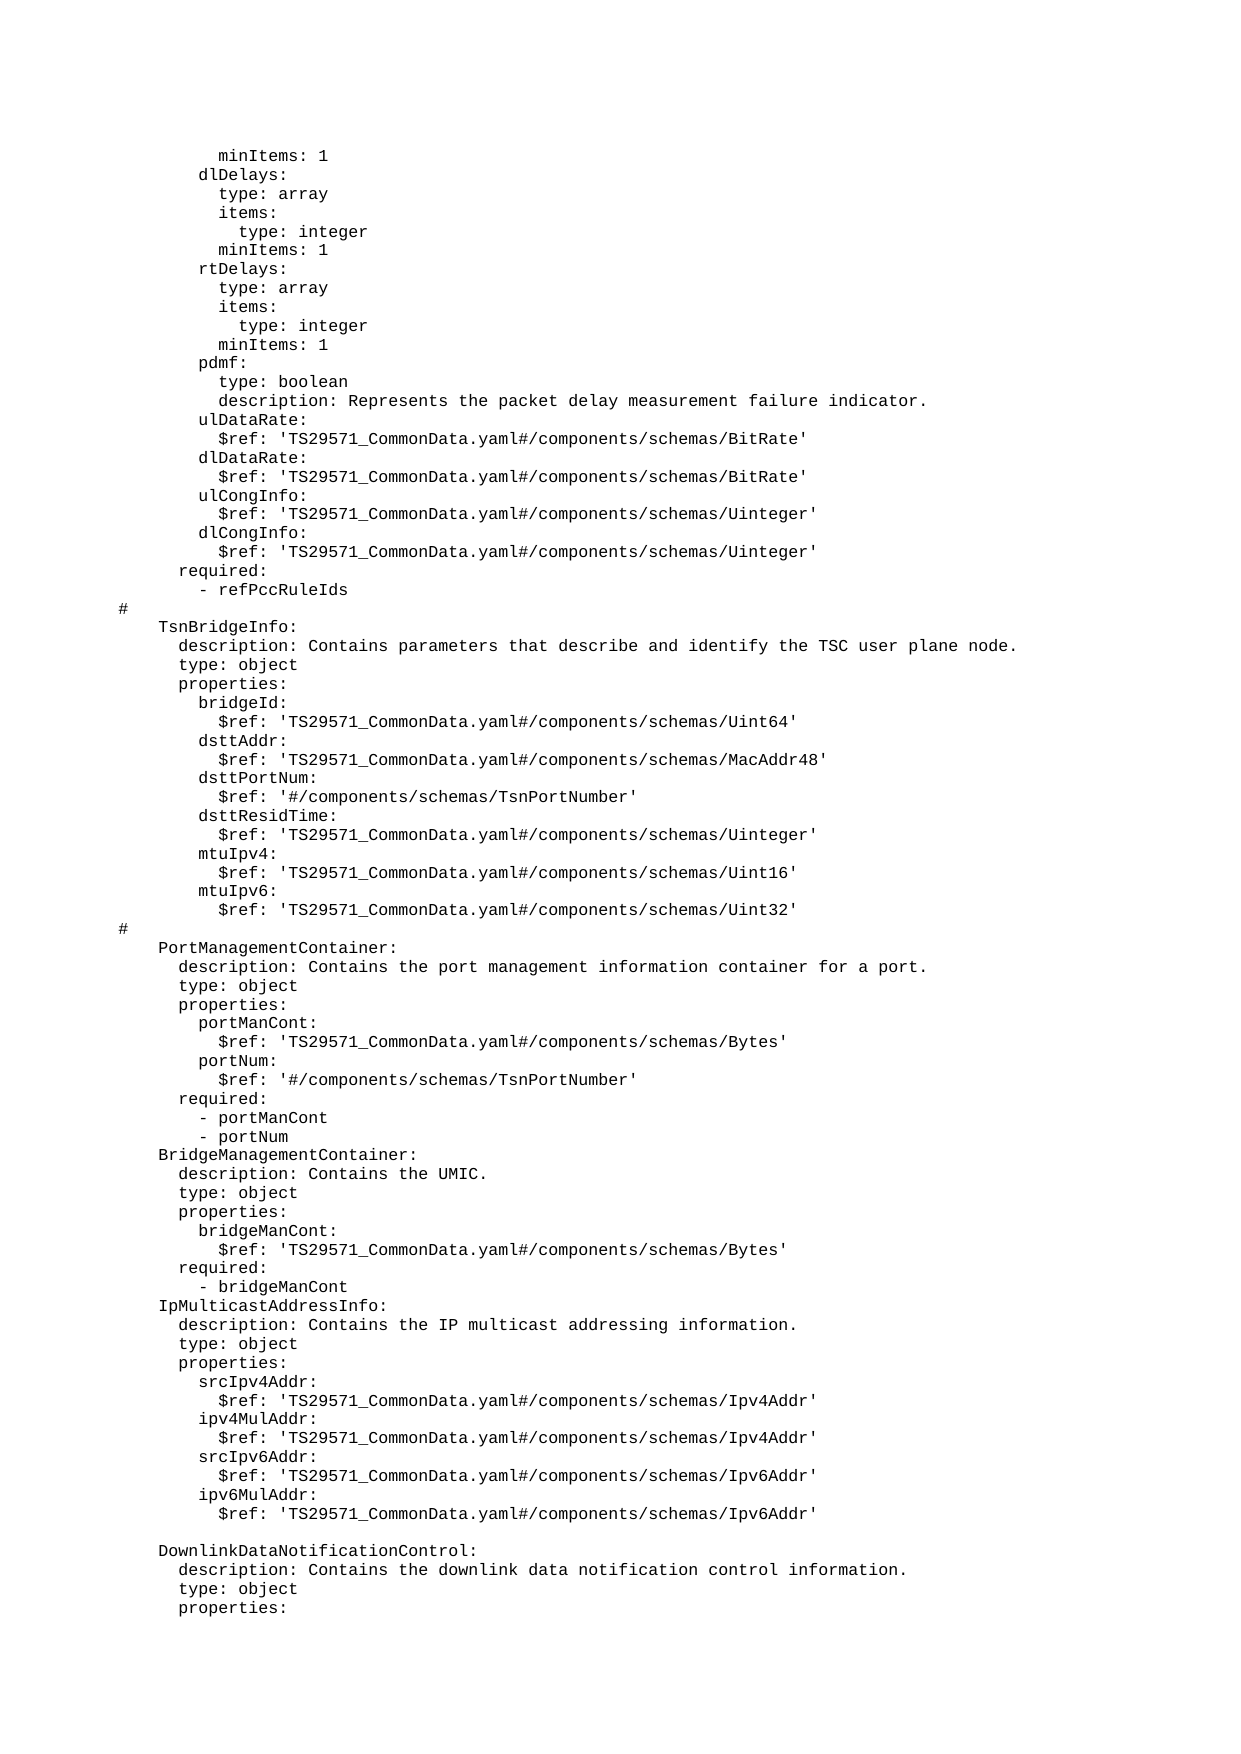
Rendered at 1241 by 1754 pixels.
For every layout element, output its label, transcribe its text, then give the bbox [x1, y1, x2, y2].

text ulCongInfo: [118, 487, 1122, 506]
text $ref: 'TS29571_CommonData.yaml#/components/schemas/BitRate' [118, 468, 1122, 487]
text - portManCont [118, 1109, 1122, 1128]
text dsttPortNum: [118, 770, 1122, 789]
text description: Represents the packet delay measurement failure indicator. [118, 393, 1122, 412]
text - refPccRuleIds [118, 581, 1122, 600]
text description: Contains the downlink data notification control information. [118, 1562, 1122, 1581]
text required: [118, 1260, 1122, 1279]
text $ref: 'TS29571_CommonData.yaml#/components/schemas/Uinteger' [118, 506, 1122, 525]
text type: array [118, 280, 1122, 298]
text BridgeManagementContainer: [118, 1147, 1122, 1166]
text dlDataRate: [118, 449, 1122, 468]
text properties: [118, 1599, 1122, 1618]
text $ref: '#/components/schemas/TsnPortNumber' [118, 1072, 1122, 1090]
text bridgeManCont: [118, 1222, 1122, 1241]
text description: Contains the IP multicast addressing information. [118, 1317, 1122, 1336]
text $ref: 'TS29571_CommonData.yaml#/components/schemas/MacAddr48' [118, 751, 1122, 770]
text type: object [118, 1336, 1122, 1354]
text rtDelays: [118, 261, 1122, 280]
text - portNum [118, 1128, 1122, 1147]
text TsnBridgeInfo: [118, 619, 1122, 638]
text required: [118, 562, 1122, 581]
text DownlinkDataNotificationControl: [118, 1543, 1122, 1562]
text properties: [118, 1203, 1122, 1222]
text type: boolean [118, 374, 1122, 393]
text type: integer [118, 223, 1122, 242]
text $ref: 'TS29571_CommonData.yaml#/components/schemas/Uint16' [118, 864, 1122, 883]
text $ref: 'TS29571_CommonData.yaml#/components/schemas/Bytes' [118, 1241, 1122, 1260]
text type: integer [118, 317, 1122, 336]
text ipv4MulAddr: [118, 1411, 1122, 1430]
text portNum: [118, 1053, 1122, 1072]
text mtuIpv6: [118, 883, 1122, 902]
text properties: [118, 1354, 1122, 1373]
text properties: [118, 996, 1122, 1015]
text ulDataRate: [118, 412, 1122, 431]
text PortManagementContainer: [118, 939, 1122, 958]
text minItems: 1 [118, 148, 1122, 167]
text ipv6MulAddr: [118, 1486, 1122, 1505]
text dlCongInfo: [118, 525, 1122, 544]
text type: object [118, 977, 1122, 996]
text description: Contains the port management information container for a port. [118, 958, 1122, 977]
text # [118, 600, 1122, 619]
text properties: [118, 676, 1122, 694]
text $ref: 'TS29571_CommonData.yaml#/components/schemas/Uint64' [118, 713, 1122, 732]
text items: [118, 204, 1122, 223]
text # [118, 921, 1122, 939]
text type: object [118, 1581, 1122, 1599]
text - bridgeManCont [118, 1279, 1122, 1298]
text portManCont: [118, 1015, 1122, 1034]
text dlDelays: [118, 167, 1122, 185]
text dsttResidTime: [118, 808, 1122, 826]
text $ref: 'TS29571_CommonData.yaml#/components/schemas/Uint32' [118, 902, 1122, 921]
text type: array [118, 185, 1122, 204]
text $ref: 'TS29571_CommonData.yaml#/components/schemas/Ipv6Addr' [118, 1467, 1122, 1486]
text dsttAddr: [118, 732, 1122, 751]
text IpMulticastAddressInfo: [118, 1298, 1122, 1317]
text pdmf: [118, 355, 1122, 374]
text bridgeId: [118, 694, 1122, 713]
text minItems: 1 [118, 336, 1122, 355]
text $ref: 'TS29571_CommonData.yaml#/components/schemas/Ipv6Addr' [118, 1505, 1122, 1524]
text minItems: 1 [118, 242, 1122, 261]
text $ref: 'TS29571_CommonData.yaml#/components/schemas/Ipv4Addr' [118, 1392, 1122, 1411]
text type: object [118, 1185, 1122, 1203]
text items: [118, 298, 1122, 317]
text $ref: 'TS29571_CommonData.yaml#/components/schemas/BitRate' [118, 431, 1122, 449]
text srcIpv6Addr: [118, 1449, 1122, 1467]
text $ref: '#/components/schemas/TsnPortNumber' [118, 789, 1122, 808]
text description: Contains parameters that describe and identify the TSC user plane node. [118, 638, 1122, 657]
text mtuIpv4: [118, 845, 1122, 864]
text srcIpv4Addr: [118, 1373, 1122, 1392]
text required: [118, 1090, 1122, 1109]
text $ref: 'TS29571_CommonData.yaml#/components/schemas/Uinteger' [118, 544, 1122, 562]
text $ref: 'TS29571_CommonData.yaml#/components/schemas/Uinteger' [118, 826, 1122, 845]
text description: Contains the UMIC. [118, 1166, 1122, 1185]
text $ref: 'TS29571_CommonData.yaml#/components/schemas/Bytes' [118, 1034, 1122, 1053]
text $ref: 'TS29571_CommonData.yaml#/components/schemas/Ipv4Addr' [118, 1430, 1122, 1449]
text type: object [118, 657, 1122, 676]
